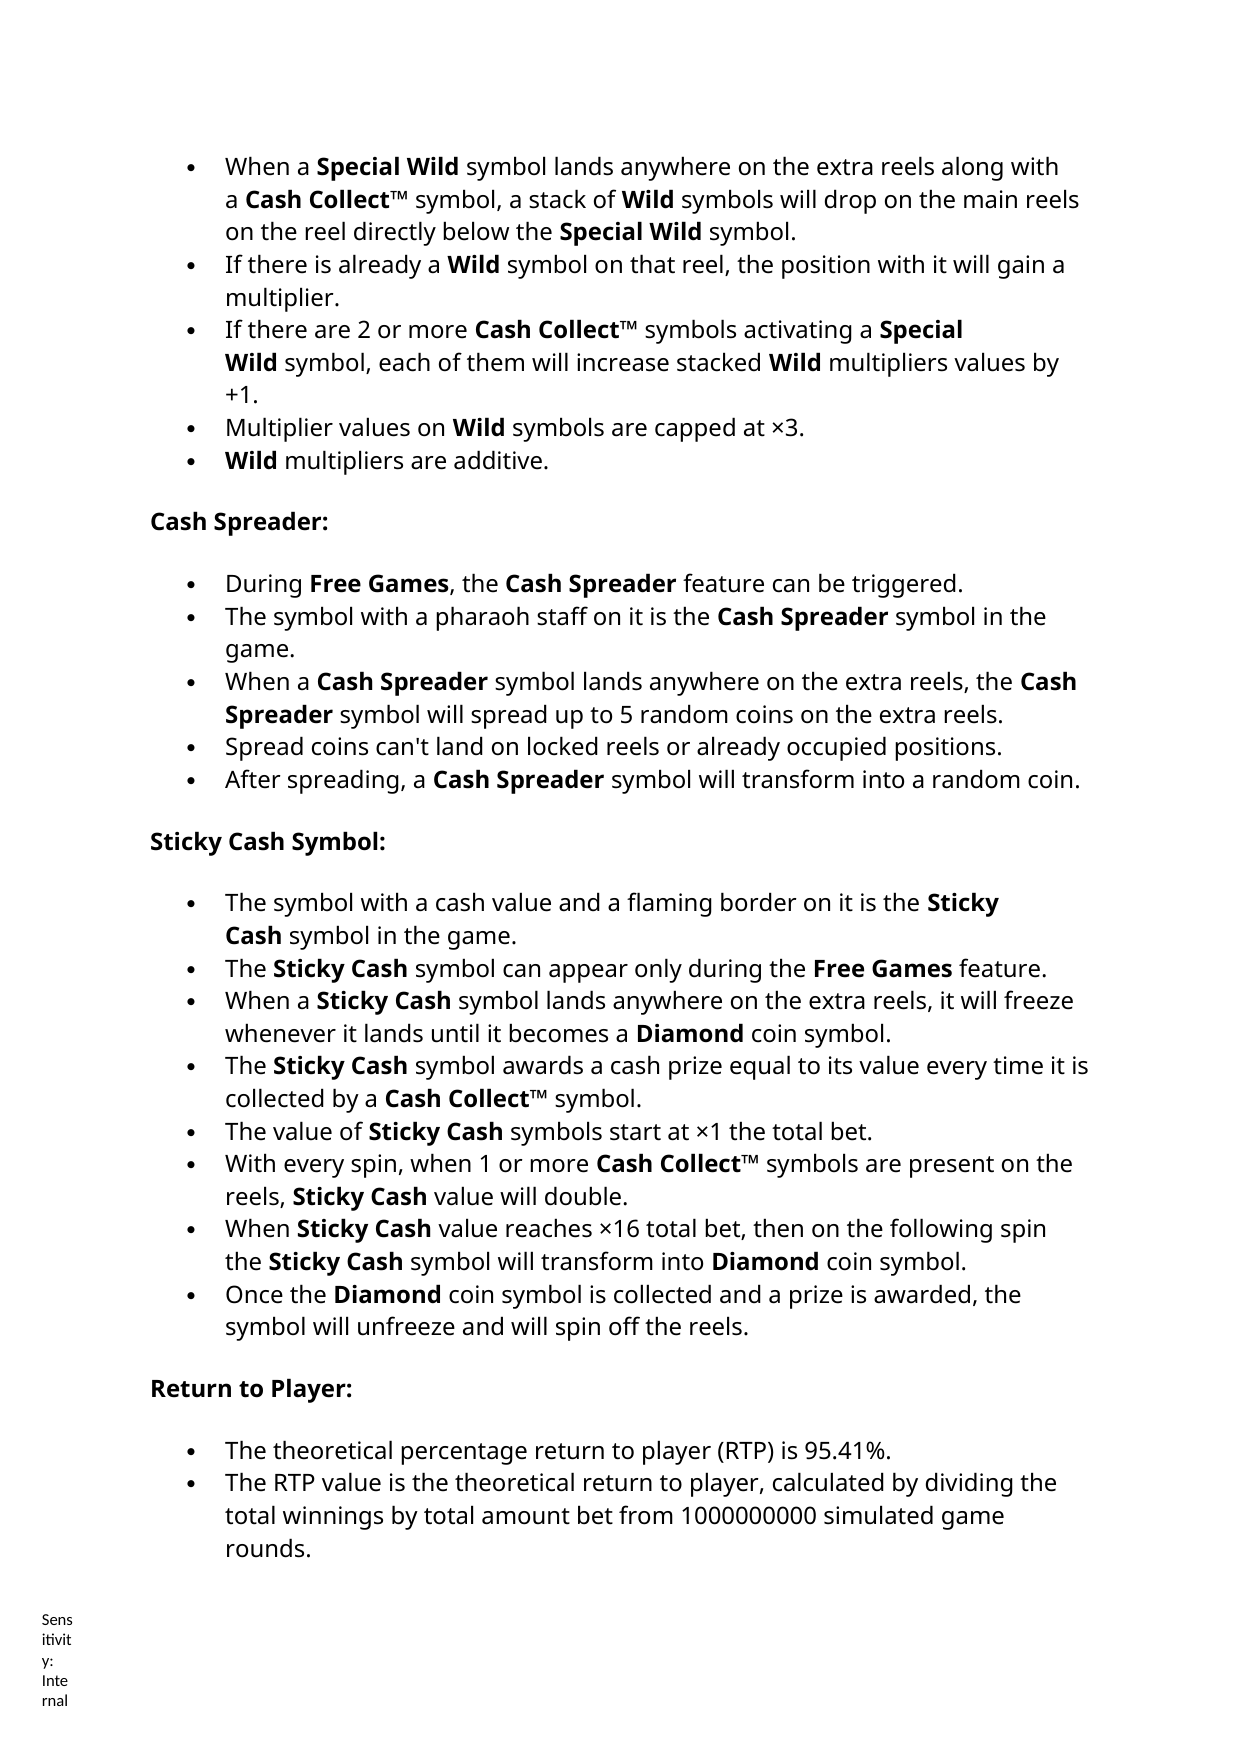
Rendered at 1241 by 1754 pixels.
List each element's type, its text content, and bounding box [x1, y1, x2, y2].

list With every spin, when 1 or more Cash Collect™ symbols are present on the reels, Sticky Cash value will double. [187, 1147, 1090, 1212]
list When Sticky Cash value reaches ×16 total bet, then on the following spin the Sticky Cash symbol will transform into Diamond coin symbol. [187, 1212, 1090, 1277]
list If there is already a Wild symbol on that reel, the position with it will gain a multiplier. [187, 248, 1090, 313]
list During Free Games, the Cash Spreader feature can be triggered. [187, 567, 1090, 599]
list The theoretical percentage return to player (RTP) is 95.41%. [187, 1433, 1090, 1466]
list If there are 2 or more Cash Collect™ symbols activating a Special Wild symbol, each of them will increase stacked Wild multipliers values by +1. [187, 313, 1090, 411]
list The value of Sticky Cash symbols start at ×1 the total bet. [187, 1114, 1090, 1147]
list The symbol with a pharaoh staff on it is the Cash Spreader symbol in the game. [187, 599, 1090, 665]
list The RTP value is the theoretical return to player, calculated by dividing the total winnings by total amount bet from 1000000000 simulated game rounds. [187, 1466, 1090, 1564]
text Sticky Cash Symbol: [150, 824, 1090, 857]
list Wild multipliers are additive. [187, 443, 1090, 476]
text Return to Player: [150, 1372, 1090, 1404]
list After spreading, a Cash Spreader symbol will transform into a random coin. [187, 763, 1090, 795]
list The symbol with a cash value and a flaming border on it is the Sticky Cash symbol in the game. [187, 886, 1090, 951]
list Multiplier values on Wild symbols are capped at ×3. [187, 411, 1090, 443]
list The Sticky Cash symbol awards a cash prize equal to its value every time it is collected by a Cash Collect™ symbol. [187, 1049, 1090, 1114]
text Cash Spreader: [150, 505, 1090, 538]
list When a Special Wild symbol lands anywhere on the extra reels along with a Cash Collect™ symbol, a stack of Wild symbols will drop on the main reels on the reel directly below the Special Wild symbol. [187, 150, 1090, 248]
list Once the Diamond coin symbol is collected and a prize is awarded, the symbol will unfreeze and will spin off the reels. [187, 1277, 1090, 1343]
list When a Sticky Cash symbol lands anywhere on the extra reels, it will freeze whenever it lands until it becomes a Diamond coin symbol. [187, 984, 1090, 1049]
list The Sticky Cash symbol can appear only during the Free Games feature. [187, 951, 1090, 984]
list Spread coins can't land on locked reels or already occupied positions. [187, 730, 1090, 763]
list When a Cash Spreader symbol lands anywhere on the extra reels, the Cash Spreader symbol will spread up to 5 random coins on the extra reels. [187, 665, 1090, 730]
